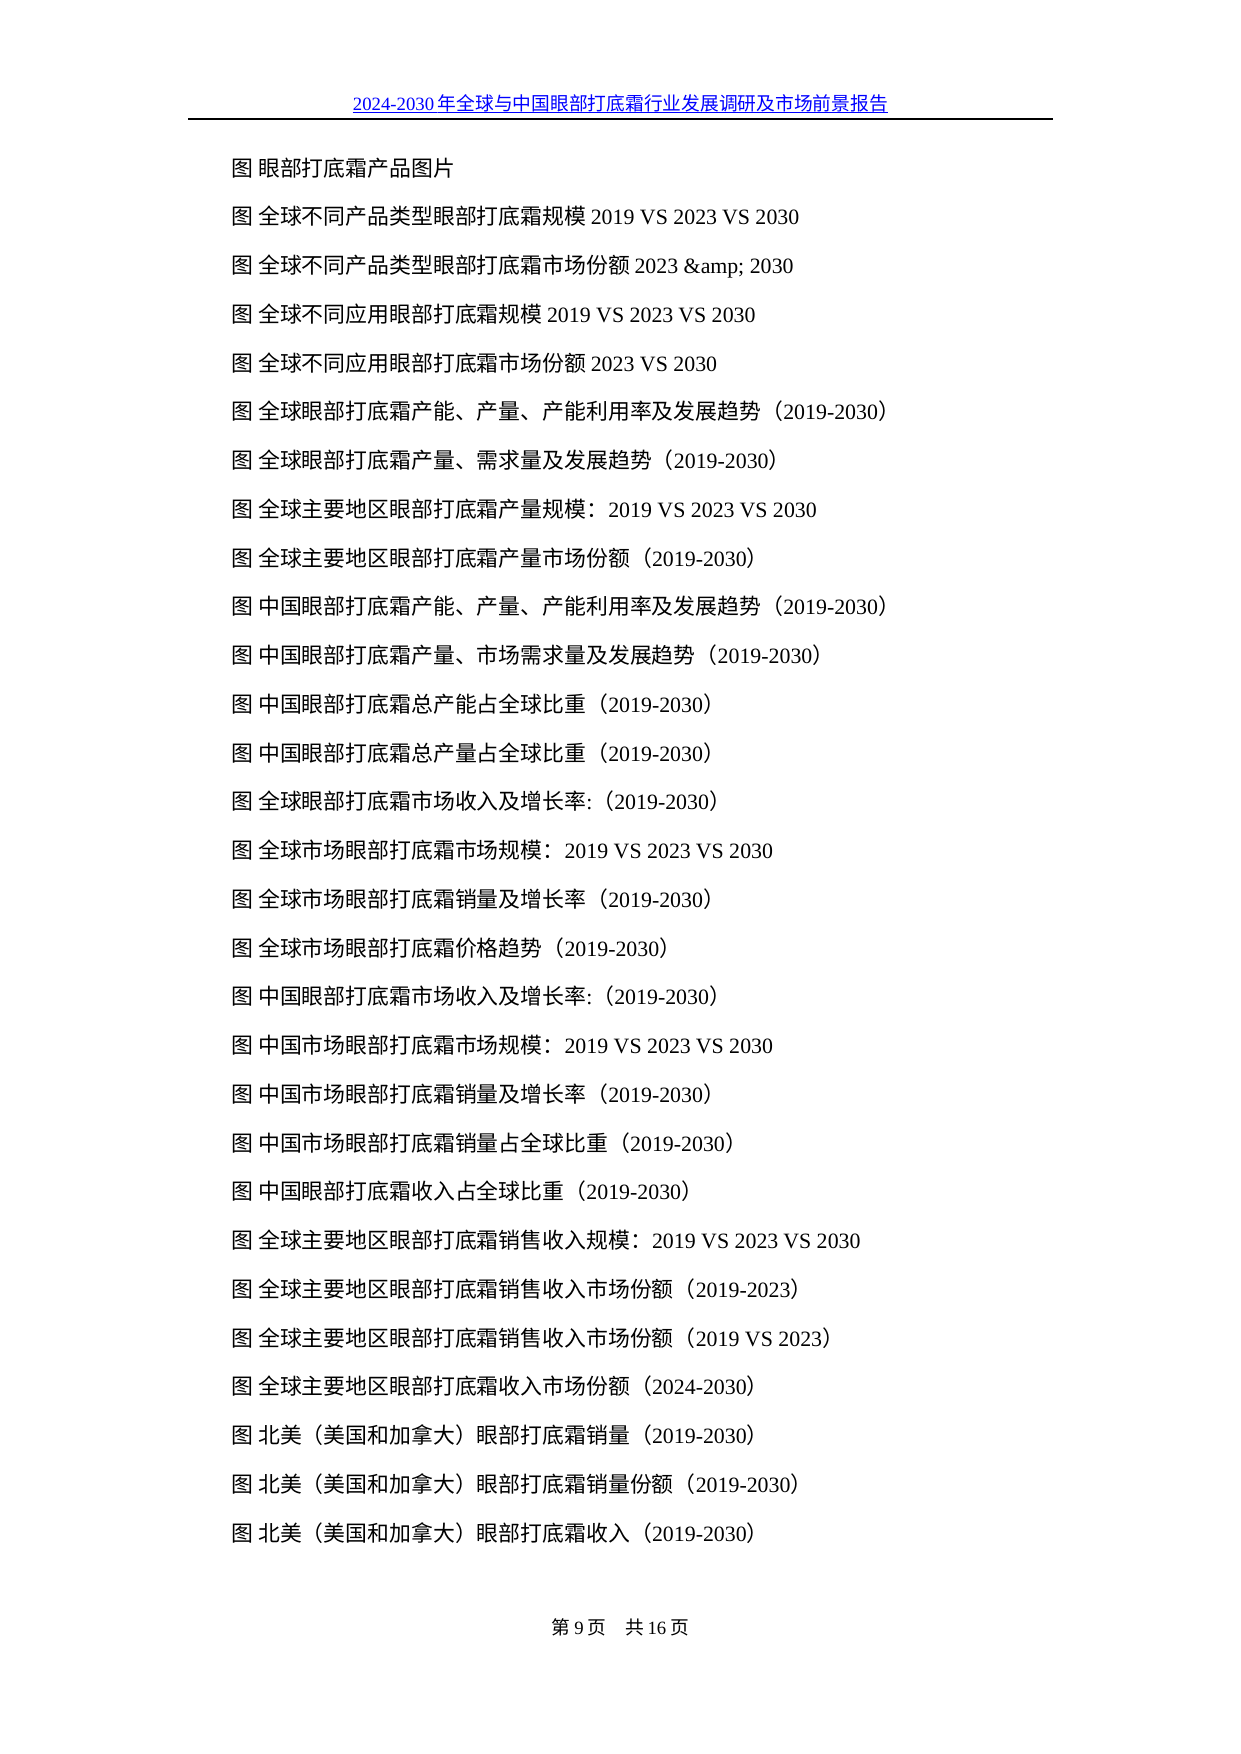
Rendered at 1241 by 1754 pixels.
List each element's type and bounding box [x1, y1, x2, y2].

text [187, 150, 1053, 1548]
